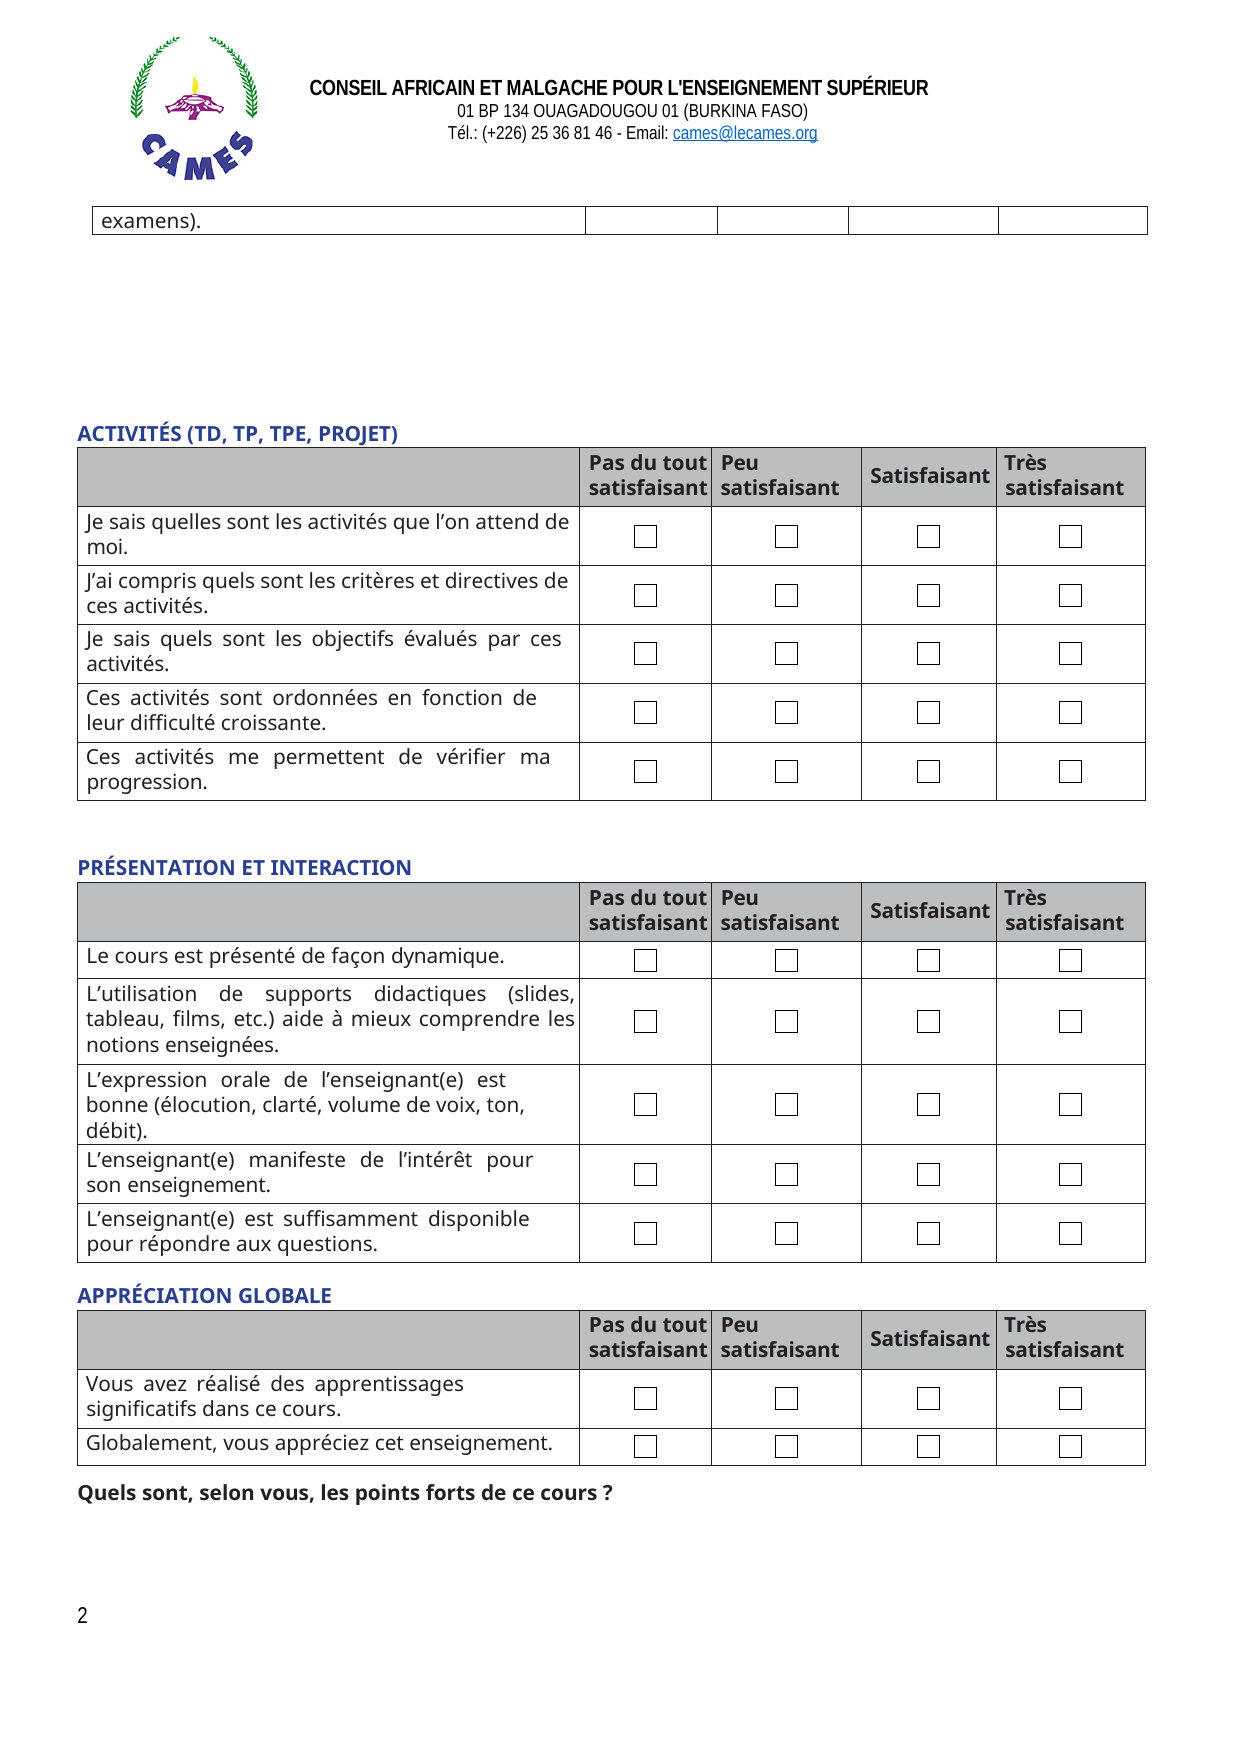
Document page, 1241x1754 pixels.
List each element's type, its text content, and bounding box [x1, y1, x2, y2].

table_header Pas du tout satisfaisant [580, 883, 711, 941]
table_cell [997, 566, 1145, 624]
table_header [78, 448, 579, 506]
table_cell [580, 625, 711, 683]
table_cell [712, 684, 861, 742]
table_cell [862, 1065, 996, 1144]
text Quels sont, selon vous, les points forts de ce cours ? [77, 1478, 1161, 1507]
table_header Satisfaisant [862, 448, 996, 506]
table_cell L’enseignant(e) manifeste de l’intérêt pour son enseignement. [78, 1145, 579, 1203]
table_cell [862, 1145, 996, 1203]
table_cell [997, 1370, 1145, 1427]
table_cell [862, 566, 996, 624]
table_header [78, 883, 579, 941]
table_cell [712, 1145, 861, 1203]
table_cell [997, 942, 1145, 978]
table_cell [997, 979, 1145, 1064]
table_header Très satisfaisant [997, 448, 1145, 506]
table_cell [580, 1429, 711, 1465]
table_cell [997, 684, 1145, 742]
table_cell [712, 566, 861, 624]
table_cell [580, 743, 711, 800]
table_cell [997, 1204, 1145, 1262]
table_cell [997, 1065, 1145, 1144]
table_header Peu satisfaisant [712, 883, 861, 941]
table_cell [862, 1370, 996, 1427]
table_cell [997, 1145, 1145, 1203]
table_header Peu satisfaisant [712, 448, 861, 506]
table_cell J’ai compris quels sont les critères et directives de ces activités. [78, 566, 579, 624]
table_cell [580, 507, 711, 565]
table_cell [862, 684, 996, 742]
table_cell [712, 743, 861, 800]
table_cell Vous avez réalisé des apprentissages significatifs dans ce cours. [78, 1370, 579, 1427]
table_cell [712, 942, 861, 978]
table_header Très satisfaisant [997, 883, 1145, 941]
table_cell [712, 1429, 861, 1465]
table_header Peu satisfaisant [712, 1311, 861, 1369]
table_cell [997, 743, 1145, 800]
table_cell [862, 625, 996, 683]
table_cell L’enseignant(e) est suffisamment disponible pour répondre aux questions. [78, 1204, 579, 1262]
table_header Pas du tout satisfaisant [580, 1311, 711, 1369]
table_cell [862, 979, 996, 1064]
text ACTIVITÉS (TD, TP, TPE, PROJET) [77, 419, 1161, 447]
table_cell Ces activités sont ordonnées en fonction de leur difficulté croissante. [78, 684, 579, 742]
table_cell [580, 979, 711, 1064]
table_cell [580, 942, 711, 978]
table_cell [862, 1429, 996, 1465]
table_cell [849, 207, 998, 234]
table_cell [862, 507, 996, 565]
table_header Pas du tout satisfaisant [580, 448, 711, 506]
table_cell [712, 1204, 861, 1262]
table_header Très satisfaisant [997, 1311, 1145, 1369]
table_cell [862, 743, 996, 800]
table_cell Le cours est présenté de façon dynamique. [78, 942, 579, 978]
table_header [78, 1311, 579, 1369]
table_cell L’utilisation de supports didactiques (slides, tableau, films, etc.) aide à mieux comprendre les notions enseignées. [78, 979, 579, 1064]
table_cell [580, 1370, 711, 1427]
table_cell [586, 207, 717, 234]
table_cell [997, 507, 1145, 565]
table_cell [712, 625, 861, 683]
table_cell [580, 1204, 711, 1262]
table_cell [580, 1145, 711, 1203]
table_cell [718, 207, 848, 234]
table_cell [999, 207, 1147, 234]
table_header Satisfaisant [862, 883, 996, 941]
table_cell [712, 1370, 861, 1427]
table_cell [580, 1065, 711, 1144]
table_cell Globalement, vous appréciez cet enseignement. [78, 1429, 579, 1465]
table_header Satisfaisant [862, 1311, 996, 1369]
table_cell [580, 566, 711, 624]
table_cell [712, 979, 861, 1064]
table_cell [712, 507, 861, 565]
text APPRÉCIATION GLOBALE [77, 1281, 1161, 1310]
table_cell [862, 942, 996, 978]
table_cell [862, 1204, 996, 1262]
picture [130, 37, 258, 180]
table_cell Je sais quels sont les objectifs évalués par ces activités. [78, 625, 579, 683]
table_cell L’expression orale de l’enseignant(e) est bonne (élocution, clarté, volume de voix, ton, débit). [78, 1065, 579, 1144]
table_cell [997, 1429, 1145, 1465]
text PRÉSENTATION ET INTERACTION [77, 853, 1161, 882]
table_cell Je sais quelles sont les activités que l’on attend de moi. [78, 507, 579, 565]
table_cell [712, 1065, 861, 1144]
table_cell [997, 625, 1145, 683]
table_cell Ces activités me permettent de vérifier ma progression. [78, 743, 579, 800]
table_cell [580, 684, 711, 742]
